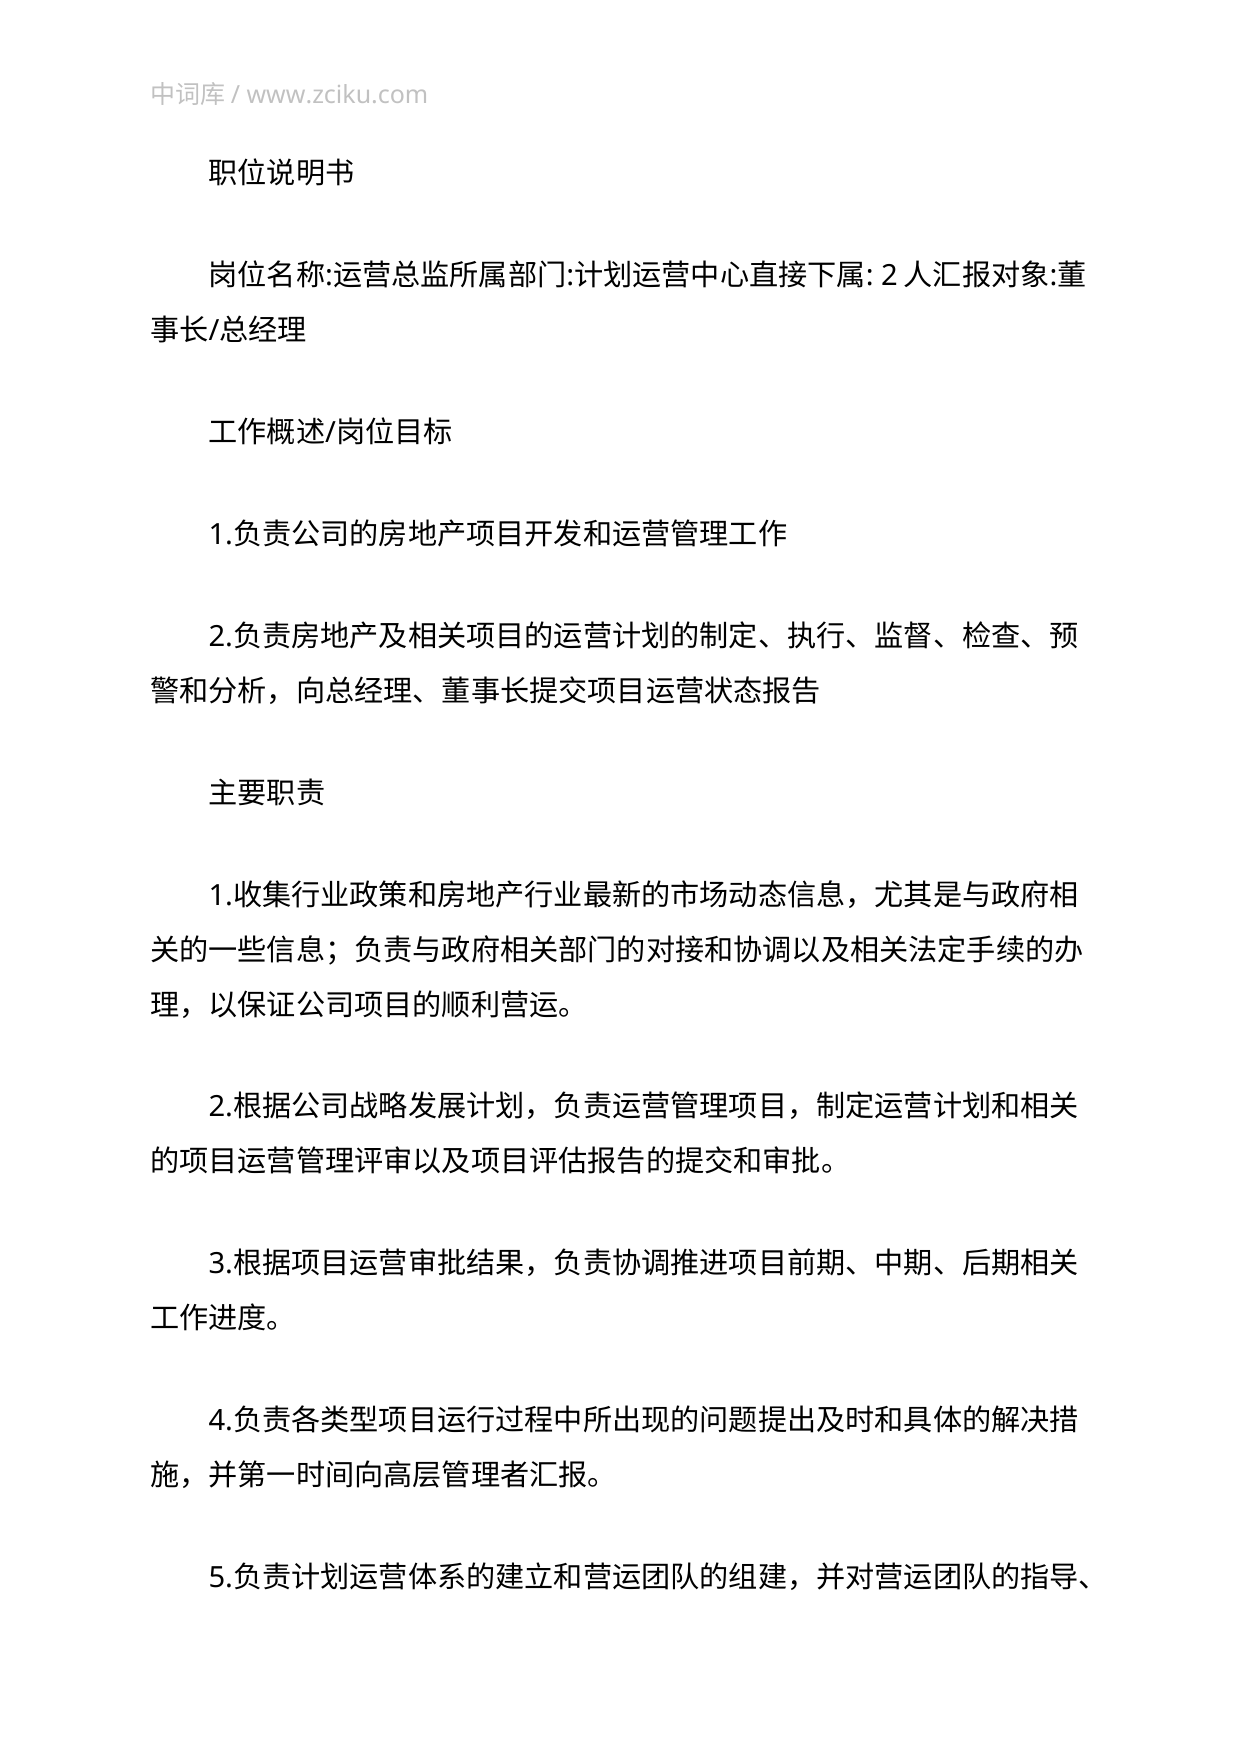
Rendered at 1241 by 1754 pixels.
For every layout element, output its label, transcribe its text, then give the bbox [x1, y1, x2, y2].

text 2.负责房地产及相关项目的运营计划的制定、执行、监督、检查、预警和分析，向总经理、董事长提交项目运营状态报告 [150, 613, 1090, 710]
text 2.根据公司战略发展计划，负责运营管理项目，制定运营计划和相关的项目运营管理评审以及项目评估报告的提交和审批。 [150, 1083, 1090, 1180]
text 职位说明书 [150, 150, 1090, 192]
text 1.收集行业政策和房地产行业最新的市场动态信息，尤其是与政府相关的一些信息；负责与政府相关部门的对接和协调以及相关法定手续的办理，以保证公司项目的顺利营运。 [150, 871, 1090, 1023]
text 4.负责各类型项目运行过程中所出现的问题提出及时和具体的解决措施，并第一时间向高层管理者汇报。 [150, 1396, 1090, 1494]
text 3.根据项目运营审批结果，负责协调推进项目前期、中期、后期相关工作进度。 [150, 1240, 1090, 1337]
text 主要职责 [150, 769, 1090, 812]
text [150, 1553, 1090, 1596]
text 工作概述/岗位目标 [150, 409, 1090, 451]
text 岗位名称:运营总监所属部门:计划运营中心直接下属: 2人汇报对象:董事长/总经理 [150, 252, 1090, 349]
text 1.负责公司的房地产项目开发和运营管理工作 [150, 511, 1090, 553]
